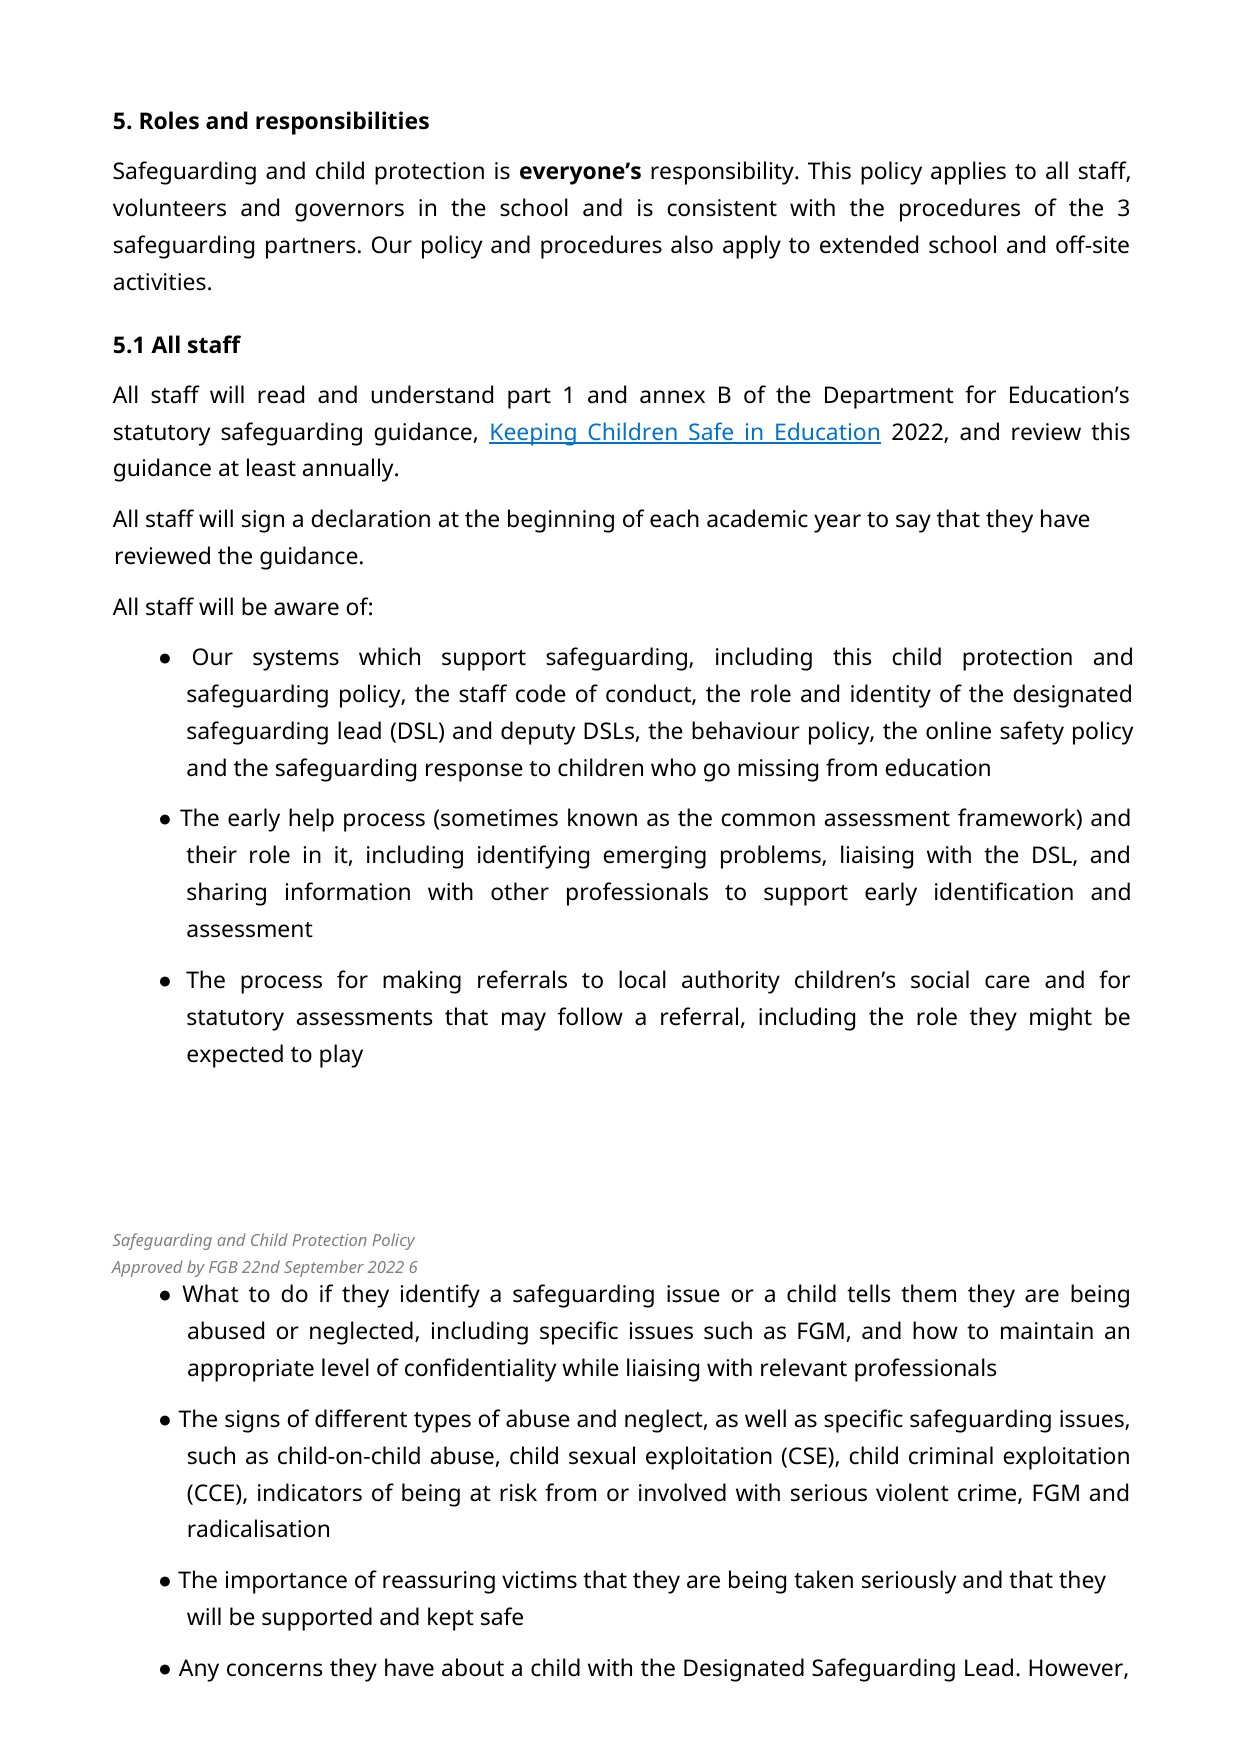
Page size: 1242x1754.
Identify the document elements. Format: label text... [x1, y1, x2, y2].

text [158, 1652, 1130, 1683]
text ● What to do if they identify a safeguarding issue or a child tells them they are being abused or neglected, including specific issues such as FGM, and how to maintain an appropriate level of confidentiality while liaising with relevant professionals [158, 1278, 1132, 1383]
text ● Our systems which support safeguarding, including this child protection and safeguarding policy, the staff code of conduct, the role and identity of the designated safeguarding lead (DSL) and deputy DSLs, the behaviour policy, the online safety policy and the safeguarding response to children who go missing from education [158, 641, 1134, 783]
text All staff will read and understand part 1 and annex B of the Department for Education’s statutory safeguarding guidance, Keeping Children Safe in Education 2022, and review this guidance at least annually. [113, 379, 1131, 484]
text All staff will be aware of: [113, 591, 1161, 622]
text ● The process for making referrals to local authority children’s social care and for statutory assessments that may follow a referral, including the role they might be expected to play [158, 964, 1132, 1069]
text 5. Roles and responsibilities [113, 105, 1161, 136]
text ● The early help process (sometimes known as the common assessment framework) and their role in it, including identifying emerging problems, liaising with the DSL, and sharing information with other professionals to support early identification and assessment [158, 802, 1133, 944]
text Safeguarding and child protection is everyone’s responsibility. This policy applies to all staff, volunteers and governors in the school and is consistent with the procedures of the 3 safeguarding partners. Our policy and procedures also apply to extended school and off-site activities. [112, 155, 1132, 297]
text All staff will sign a declaration at the beginning of each academic year to say that they have reviewed the guidance. [113, 503, 1131, 571]
text ● The signs of different types of abuse and neglect, as well as specific safeguarding issues, such as child-on-child abuse, child sexual exploitation (CSE), child criminal exploitation (CCE), indicators of being at risk from or involved with serious violent crime, FGM and radicalisation [158, 1403, 1132, 1545]
text Approved by FGB 22nd September 2022 6 [112, 1255, 1161, 1278]
text Safeguarding and Child Protection Policy [112, 1228, 1161, 1251]
text 5.1 All staff [113, 329, 1161, 360]
text ● The importance of reassuring victims that they are being taken seriously and that they will be supported and kept safe [158, 1564, 1131, 1632]
